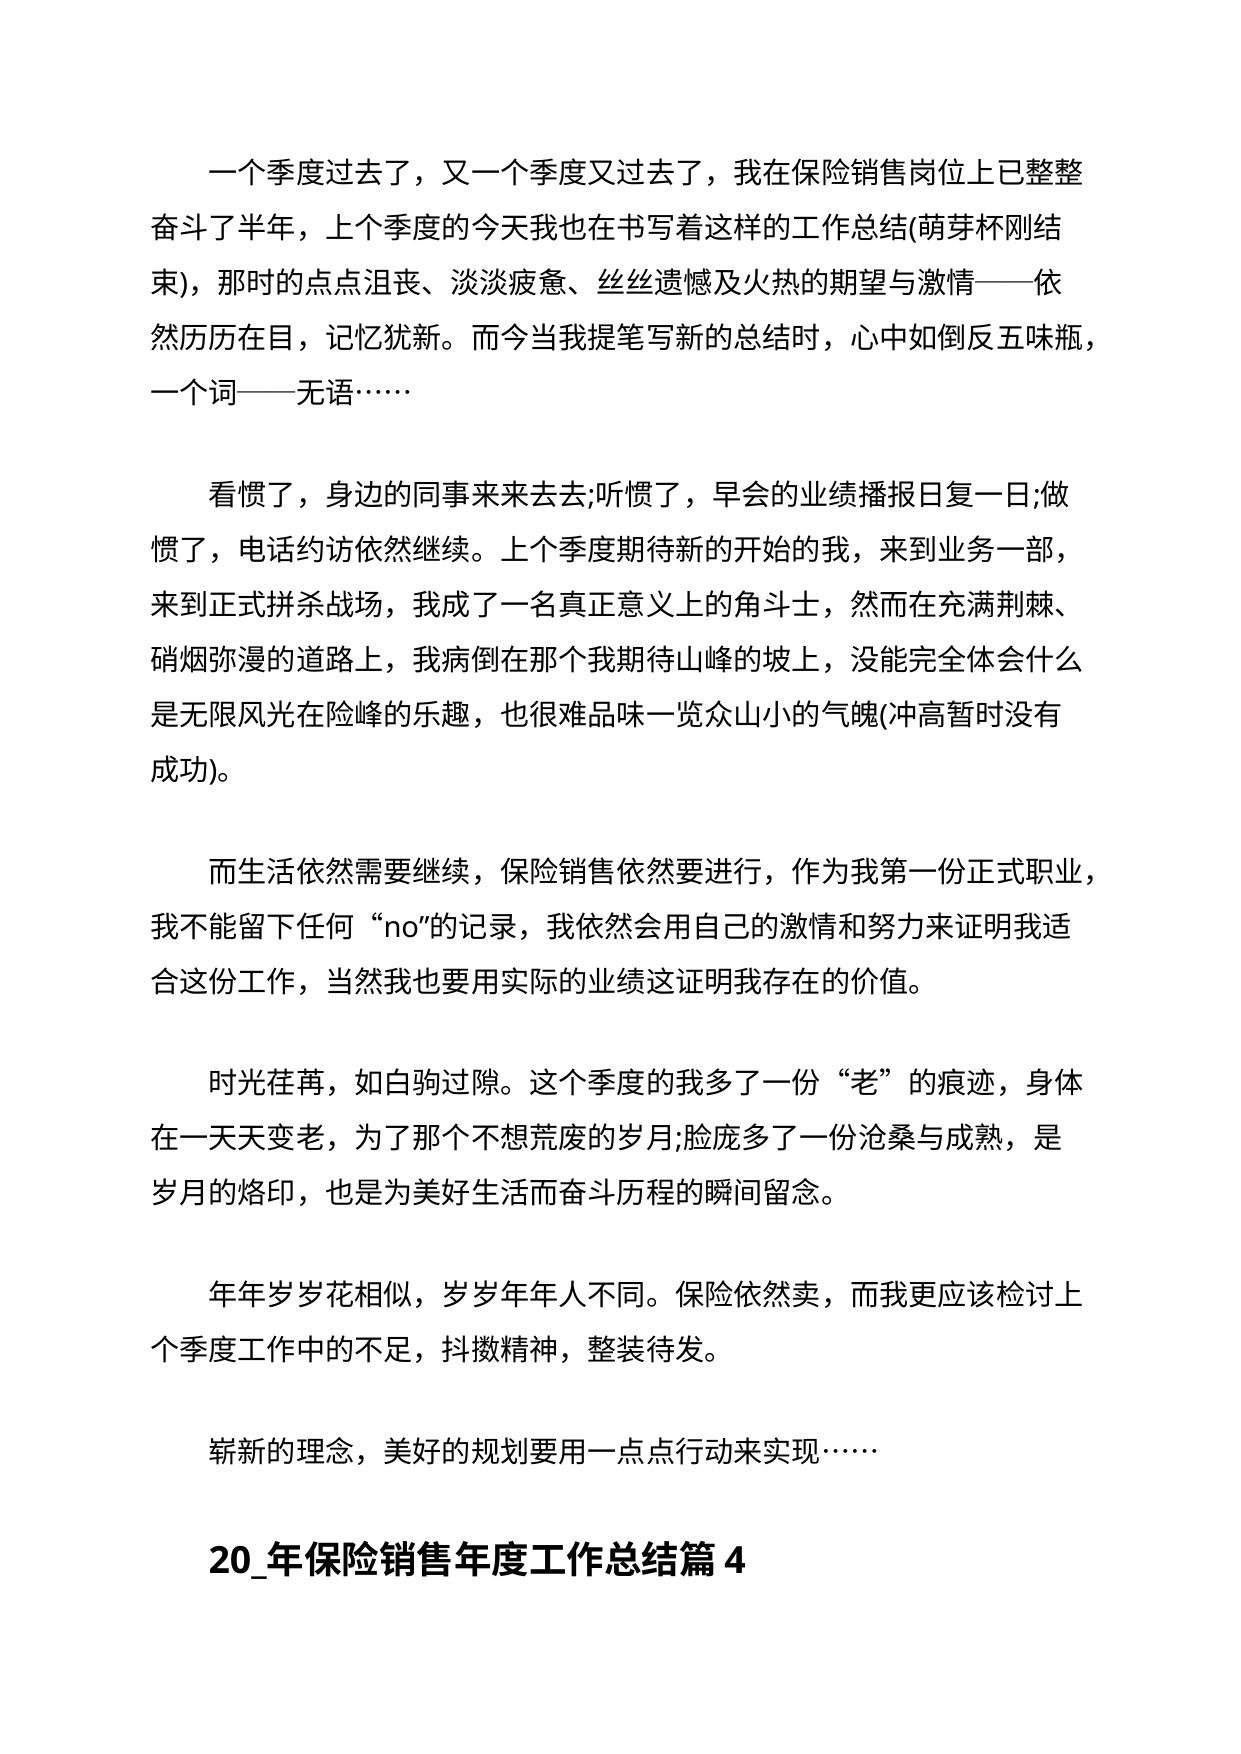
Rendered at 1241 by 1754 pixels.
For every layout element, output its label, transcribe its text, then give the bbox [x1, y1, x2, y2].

text 20_年保险销售年度工作总结篇4 [150, 1530, 1090, 1584]
text 崭新的理念，美好的规划要用一点点行动来实现…… [150, 1428, 1090, 1471]
text 时光荏苒，如白驹过隙。这个季度的我多了一份“老”的痕迹，身体在一天天变老，为了那个不想荒废的岁月;脸庞多了一份沧桑与成熟，是岁月的烙印，也是为美好生活而奋斗历程的瞬间留念。 [150, 1060, 1090, 1212]
text 一个季度过去了，又一个季度又过去了，我在保险销售岗位上已整整奋斗了半年，上个季度的今天我也在书写着这样的工作总结(萌芽杯刚结束)，那时的点点沮丧、淡淡疲惫、丝丝遗憾及火热的期望与激情──依然历历在目，记忆犹新。而今当我提笔写新的总结时，心中如倒反五味瓶，一个词──无语…… [150, 150, 1090, 412]
text 看惯了，身边的同事来来去去;听惯了，早会的业绩播报日复一日;做惯了，电话约访依然继续。上个季度期待新的开始的我，来到业务一部，来到正式拼杀战场，我成了一名真正意义上的角斗士，然而在充满荆棘、硝烟弥漫的道路上，我病倒在那个我期待山峰的坡上，没能完全体会什么是无限风光在险峰的乐趣，也很难品味一览众山小的气魄(冲高暂时没有成功)。 [150, 472, 1090, 789]
text 而生活依然需要继续，保险销售依然要进行，作为我第一份正式职业，我不能留下任何“no”的记录，我依然会用自己的激情和努力来证明我适合这份工作，当然我也要用实际的业绩这证明我存在的价值。 [150, 848, 1090, 1000]
text 年年岁岁花相似，岁岁年年人不同。保险依然卖，而我更应该检讨上个季度工作中的不足，抖擞精神，整装待发。 [150, 1272, 1090, 1369]
